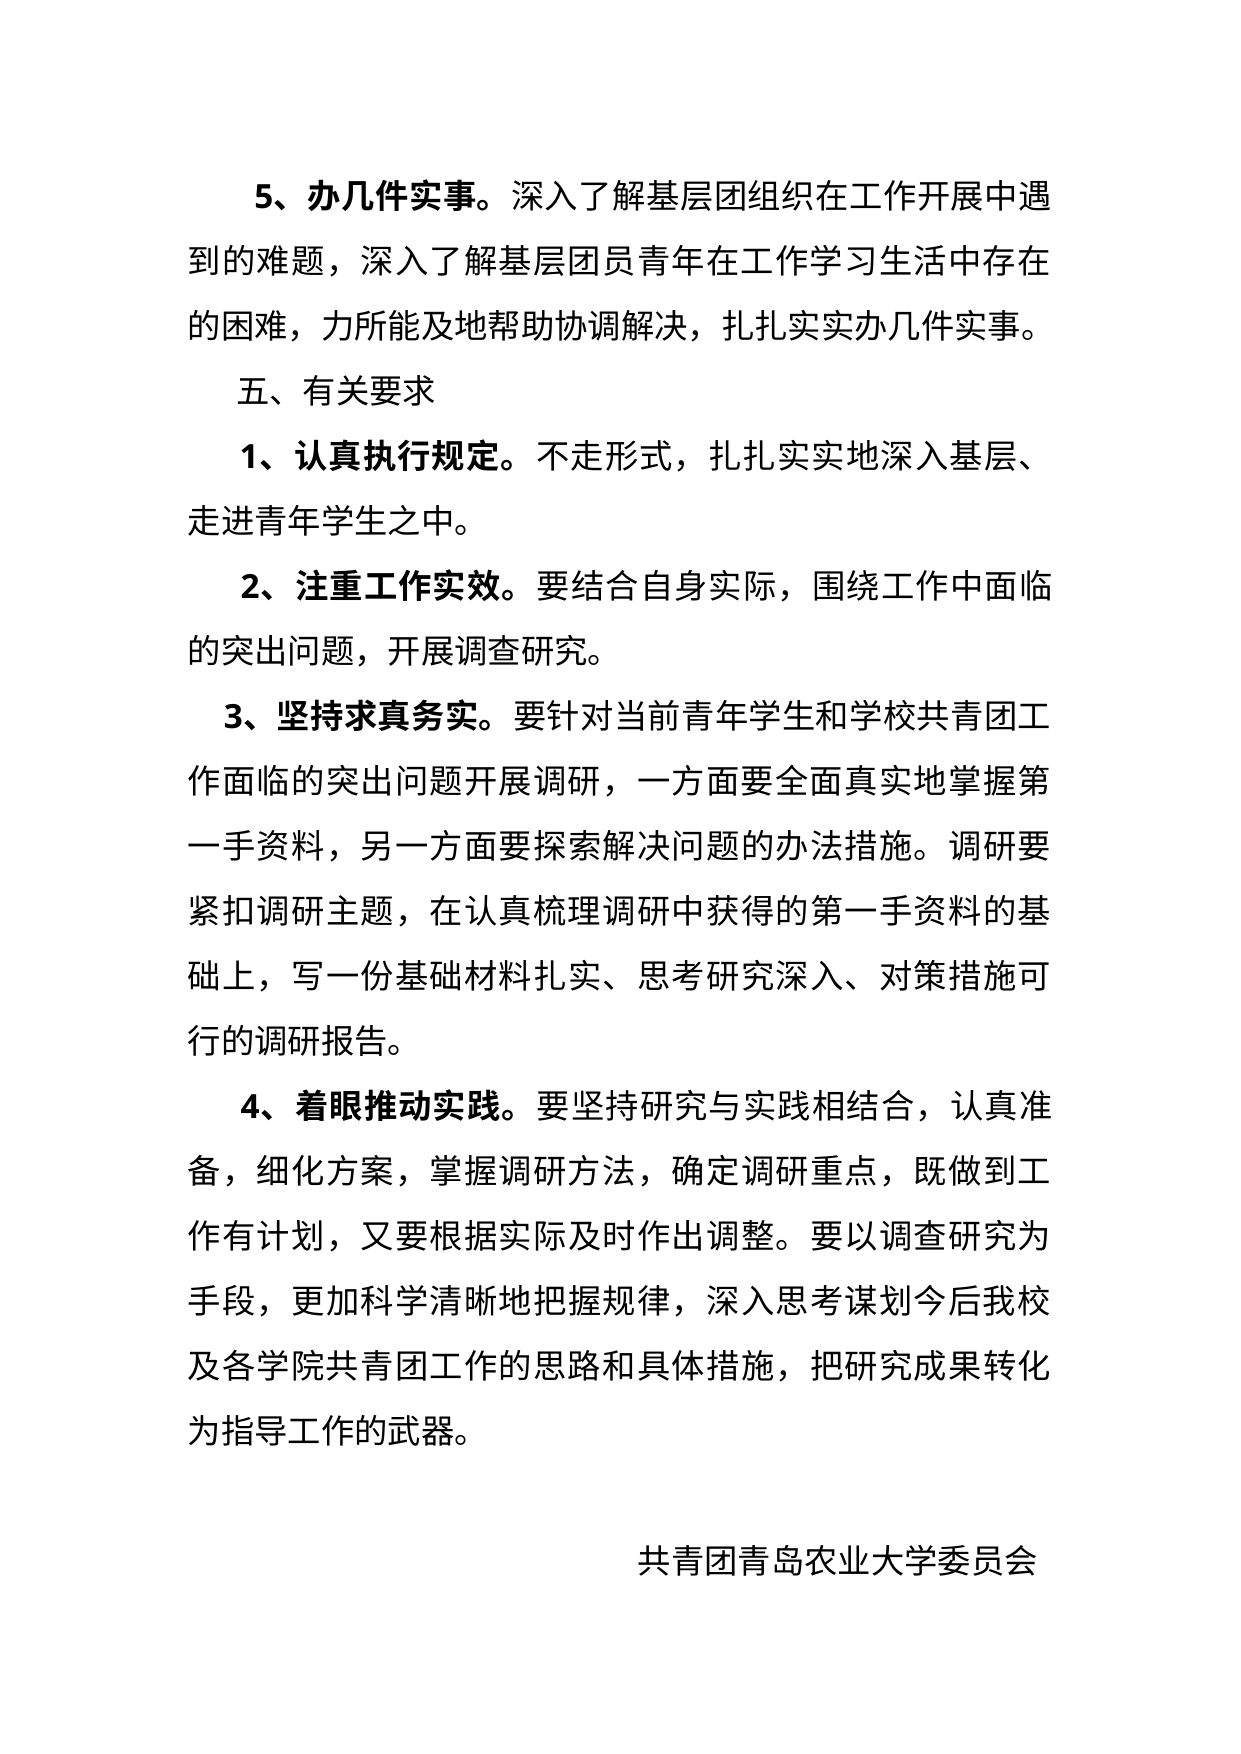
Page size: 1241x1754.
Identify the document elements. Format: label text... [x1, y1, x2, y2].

text 五、有关要求 [187, 357, 1053, 422]
text 5、办几件实事。深入了解基层团组织在工作开展中遇到的难题，深入了解基层团员青年在工作学习生活中存在的困难，力所能及地帮助协调解决，扎扎实实办几件实事。 [187, 162, 1053, 357]
text 4、着眼推动实践。要坚持研究与实践相结合，认真准备，细化方案，掌握调研方法，确定调研重点，既做到工作有计划，又要根据实际及时作出调整。要以调查研究为手段，更加科学清晰地把握规律，深入思考谋划今后我校及各学院共青团工作的思路和具体措施，把研究成果转化为指导工作的武器。 [187, 1072, 1053, 1462]
text 3、坚持求真务实。要针对当前青年学生和学校共青团工作面临的突出问题开展调研，一方面要全面真实地掌握第一手资料，另一方面要探索解决问题的办法措施。调研要紧扣调研主题，在认真梳理调研中获得的第一手资料的基础上，写一份基础材料扎实、思考研究深入、对策措施可行的调研报告。 [187, 682, 1053, 1072]
text 共青团青岛农业大学委员会 [187, 1527, 1053, 1592]
text 1、认真执行规定。不走形式，扎扎实实地深入基层、走进青年学生之中。 [187, 422, 1053, 552]
text 2、注重工作实效。要结合自身实际，围绕工作中面临的突出问题，开展调查研究。 [187, 552, 1053, 682]
